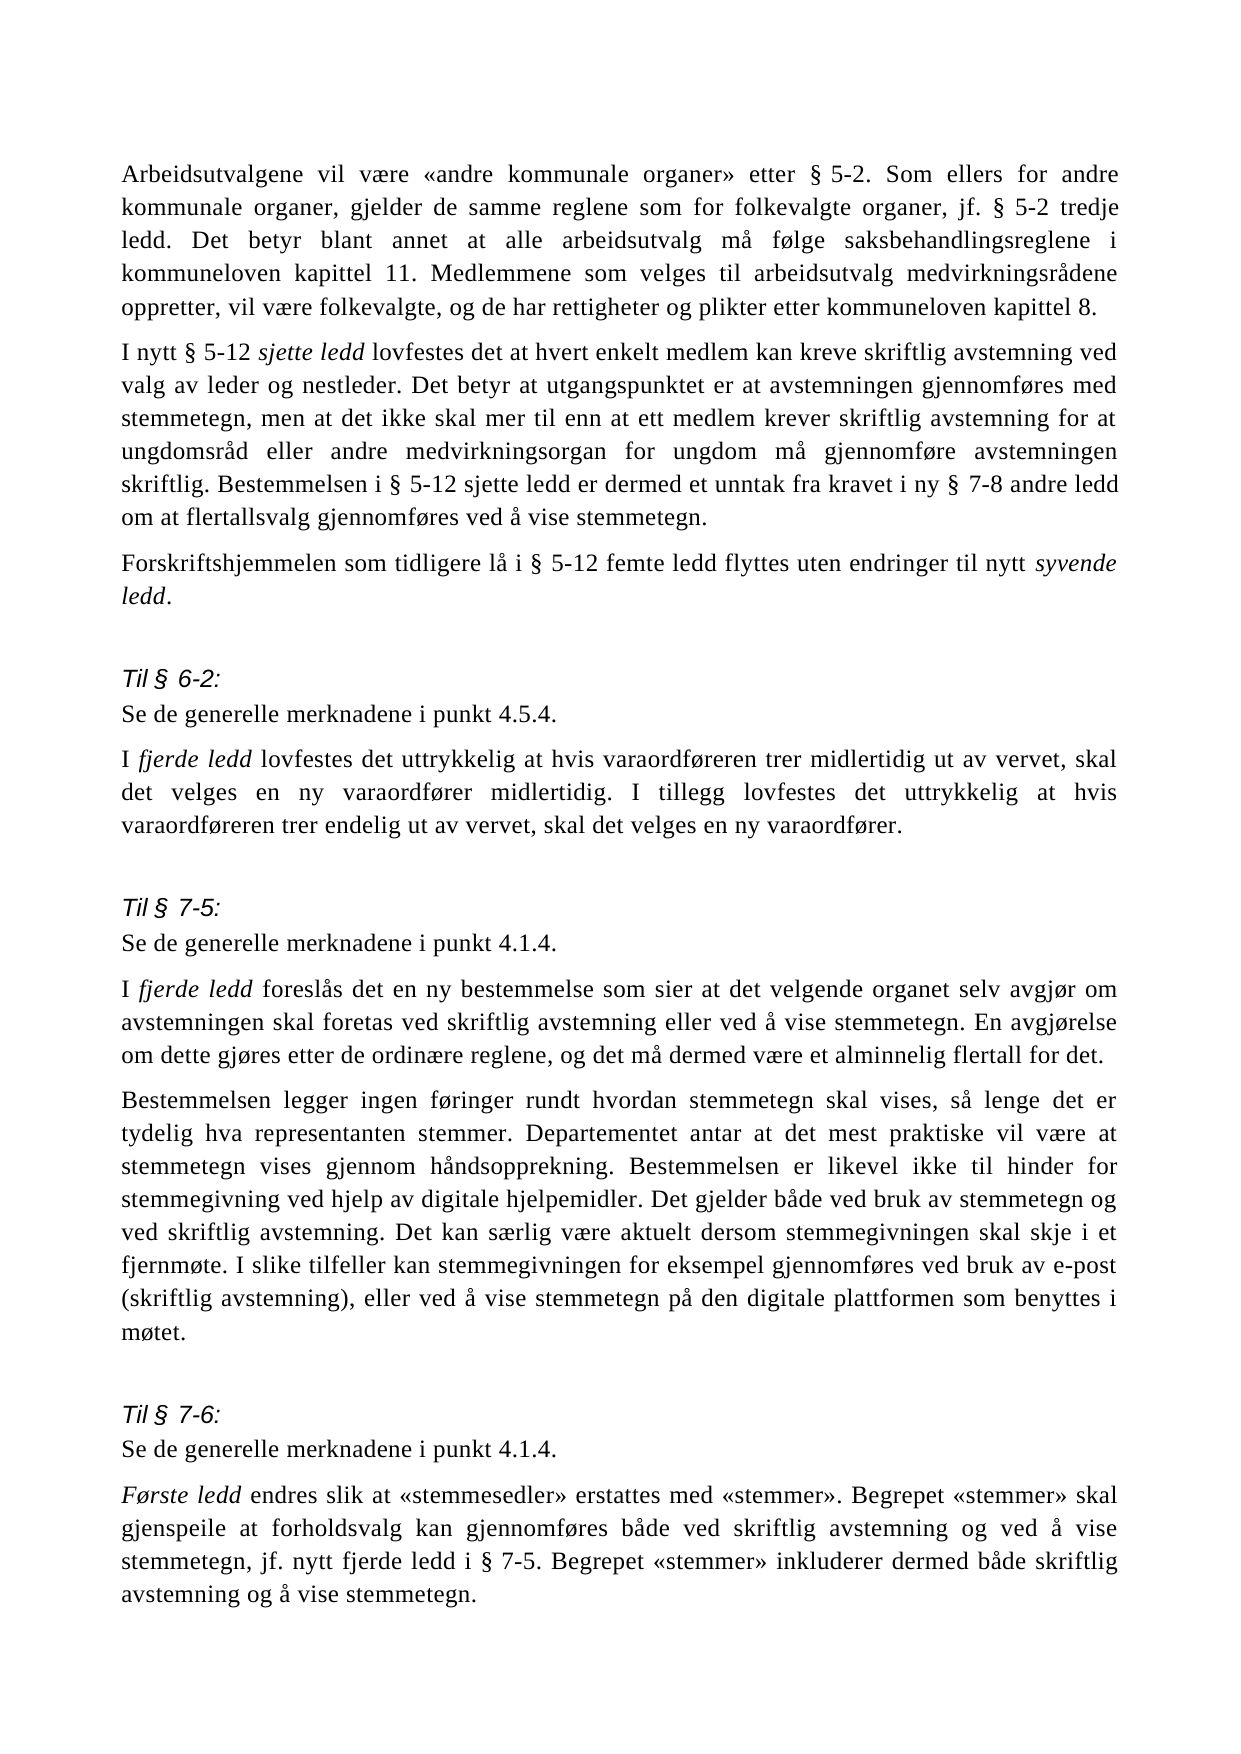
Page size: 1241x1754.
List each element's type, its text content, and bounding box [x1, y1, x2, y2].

text Se de generelle merknadene i punkt 4.1.4. [121, 928, 1119, 957]
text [121, 159, 1119, 320]
text I fjerde ledd foreslås det en ny bestemmelse som sier at det velgende organet selv avgjør om avstemningen skal foretas ved skriftlig avstemning eller ved å vise stemmetegn. En avgjørelse om dette gjøres etter de ordinære reglene, og det må dermed være et alminnelig flertall for det. [121, 974, 1119, 1069]
text Til § 6-2: [121, 664, 1119, 692]
text Se de generelle merknadene i punkt 4.5.4. [121, 699, 1119, 727]
text Bestemmelsen legger ingen føringer rundt hvordan stemmetegn skal vises, så lenge det er tydelig hva representanten stemmer. Departementet antar at det mest praktiske vil være at stemmetegn vises gjennom håndsopprekning. Bestemmelsen er likevel ikke til hinder for stemmegivning ved hjelp av digitale hjelpemidler. Det gjelder både ved bruk av stemmetegn og ved skriftlig avstemning. Det kan særlig være aktuelt dersom stemmegivningen skal skje i et fjernmøte. I slike tilfeller kan stemmegivningen for eksempel gjennomføres ved bruk av e-post (skriftlig avstemning), eller ved å vise stemmetegn på den digitale plattformen som benyttes i møtet. [121, 1085, 1119, 1345]
text I fjerde ledd lovfestes det uttrykkelig at hvis varaordføreren trer midlertidig ut av vervet, skal det velges en ny varaordfører midlertidig. I tillegg lovfestes det uttrykkelig at hvis varaordføreren trer endelig ut av vervet, skal det velges en ny varaordfører. [121, 744, 1119, 839]
text Til § 7-5: [121, 893, 1119, 922]
text Første ledd endres slik at «stemmesedler» erstattes med «stemmer». Begrepet «stemmer» skal gjenspeile at forholdsvalg kan gjennomføres både ved skriftlig avstemning og ved å vise stemmetegn, jf. nytt fjerde ledd i § 7-5. Begrepet «stemmer» inkluderer dermed både skriftlig avstemning og å vise stemmetegn. [121, 1480, 1119, 1608]
text Til § 7-6: [121, 1399, 1119, 1428]
text Se de generelle merknadene i punkt 4.1.4. [121, 1434, 1119, 1463]
text I nytt § 5-12 sjette ledd lovfestes det at hvert enkelt medlem kan kreve skriftlig avstemning ved valg av leder og nestleder. Det betyr at utgangspunktet er at avstemningen gjennomføres med stemmetegn, men at det ikke skal mer til enn at ett medlem krever skriftlig avstemning for at ungdomsråd eller andre medvirkningsorgan for ungdom må gjennomføre avstemningen skriftlig. Bestemmelsen i § 5-12 sjette ledd er dermed et unntak fra kravet i ny § 7-8 andre ledd om at flertallsvalg gjennomføres ved å vise stemmetegn. [121, 337, 1119, 531]
text Forskriftshjemmelen som tidligere lå i § 5-12 femte ledd flyttes uten endringer til nytt syvende ledd. [121, 548, 1119, 609]
